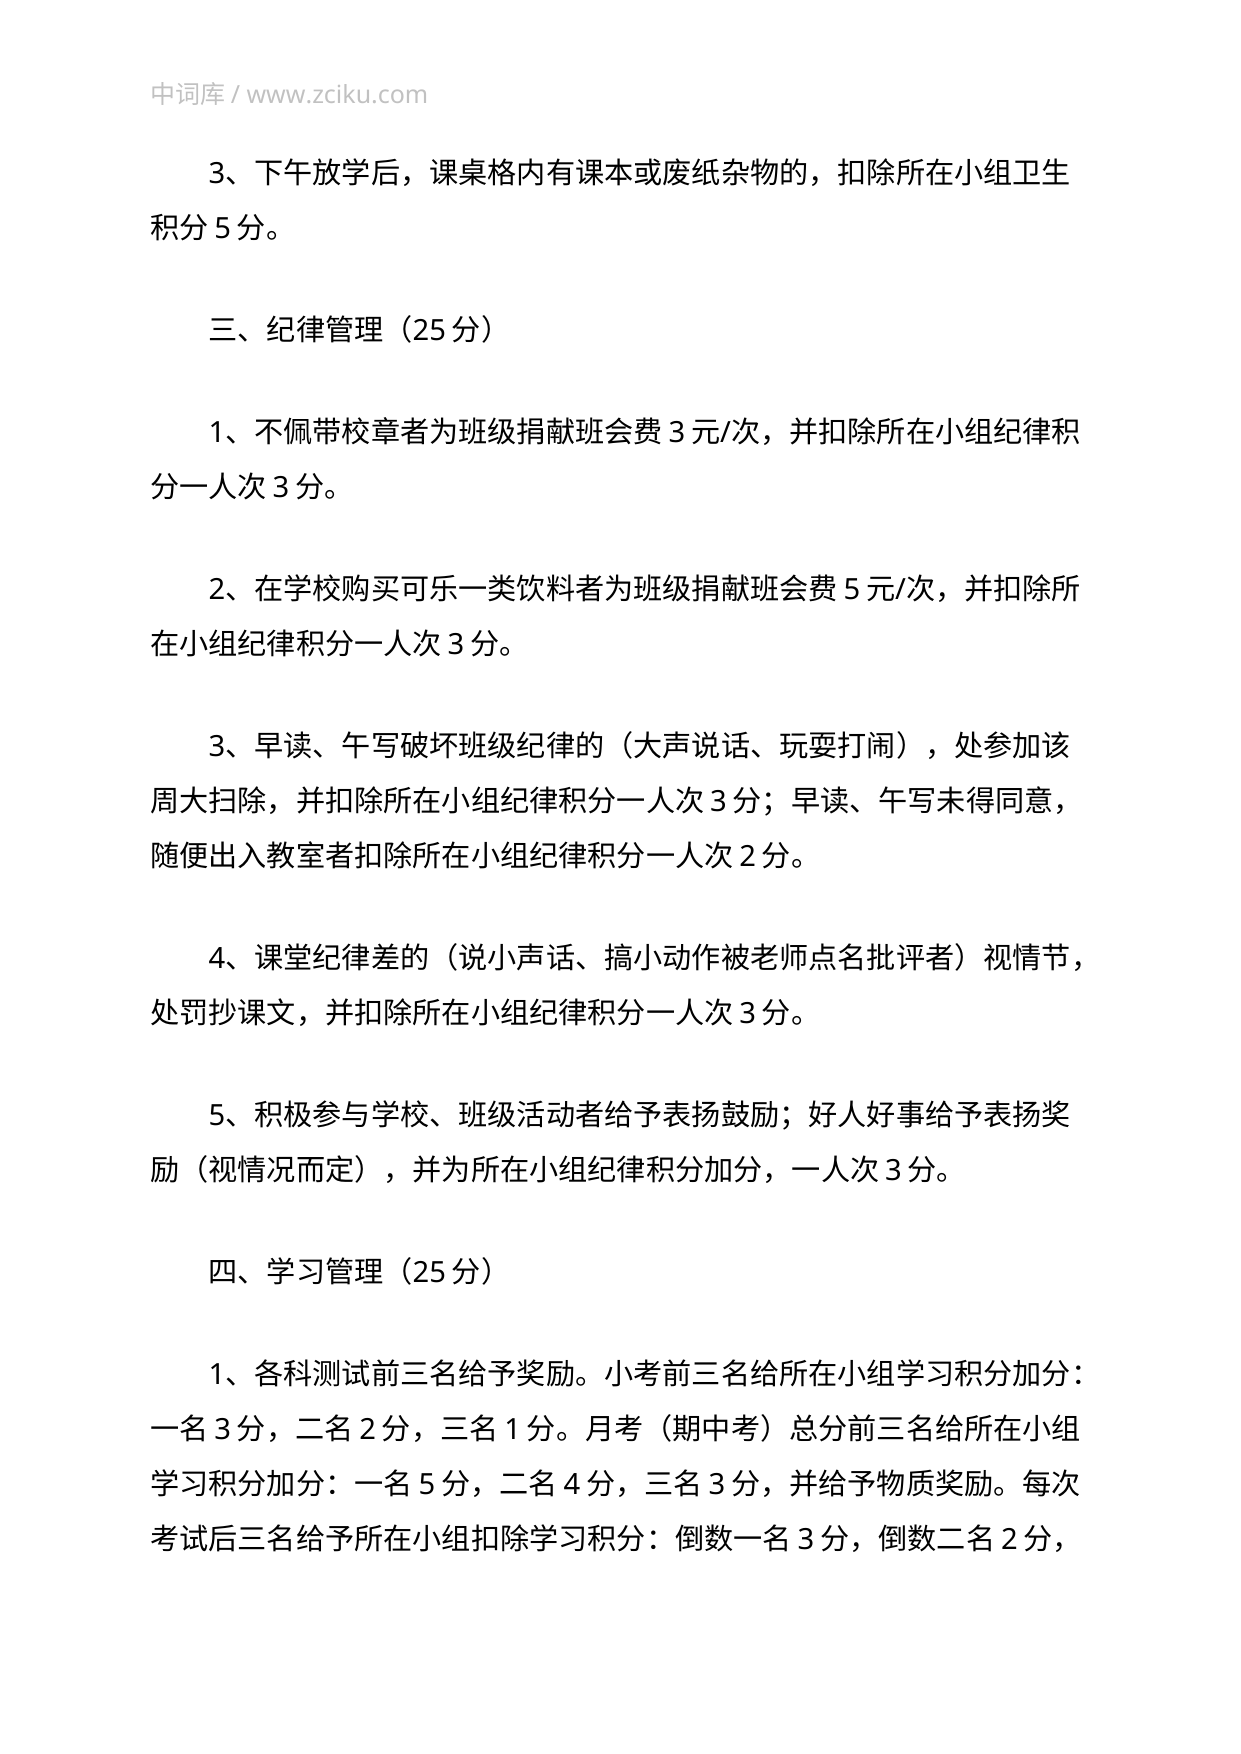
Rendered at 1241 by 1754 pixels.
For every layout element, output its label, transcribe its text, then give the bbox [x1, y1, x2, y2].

text 3、早读、午写破坏班级纪律的（大声说话、玩耍打闹），处参加该周大扫除，并扣除所在小组纪律积分一人次3分；早读、午写未得同意，随便出入教室者扣除所在小组纪律积分一人次2分。 [150, 723, 1090, 875]
text 5、积极参与学校、班级活动者给予表扬鼓励；好人好事给予表扬奖励（视情况而定），并为所在小组纪律积分加分，一人次3分。 [150, 1092, 1090, 1189]
text 三、纪律管理（25分） [150, 307, 1090, 349]
text 4、课堂纪律差的（说小声话、搞小动作被老师点名批评者）视情节，处罚抄课文，并扣除所在小组纪律积分一人次3分。 [150, 935, 1090, 1032]
text 3、下午放学后，课桌格内有课本或废纸杂物的，扣除所在小组卫生积分5分。 [150, 150, 1090, 247]
text 2、在学校购买可乐一类饮料者为班级捐献班会费5元/次，并扣除所在小组纪律积分一人次3分。 [150, 566, 1090, 663]
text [150, 1351, 1090, 1558]
text 四、学习管理（25分） [150, 1249, 1090, 1291]
text 1、不佩带校章者为班级捐献班会费3元/次，并扣除所在小组纪律积分一人次3分。 [150, 409, 1090, 506]
